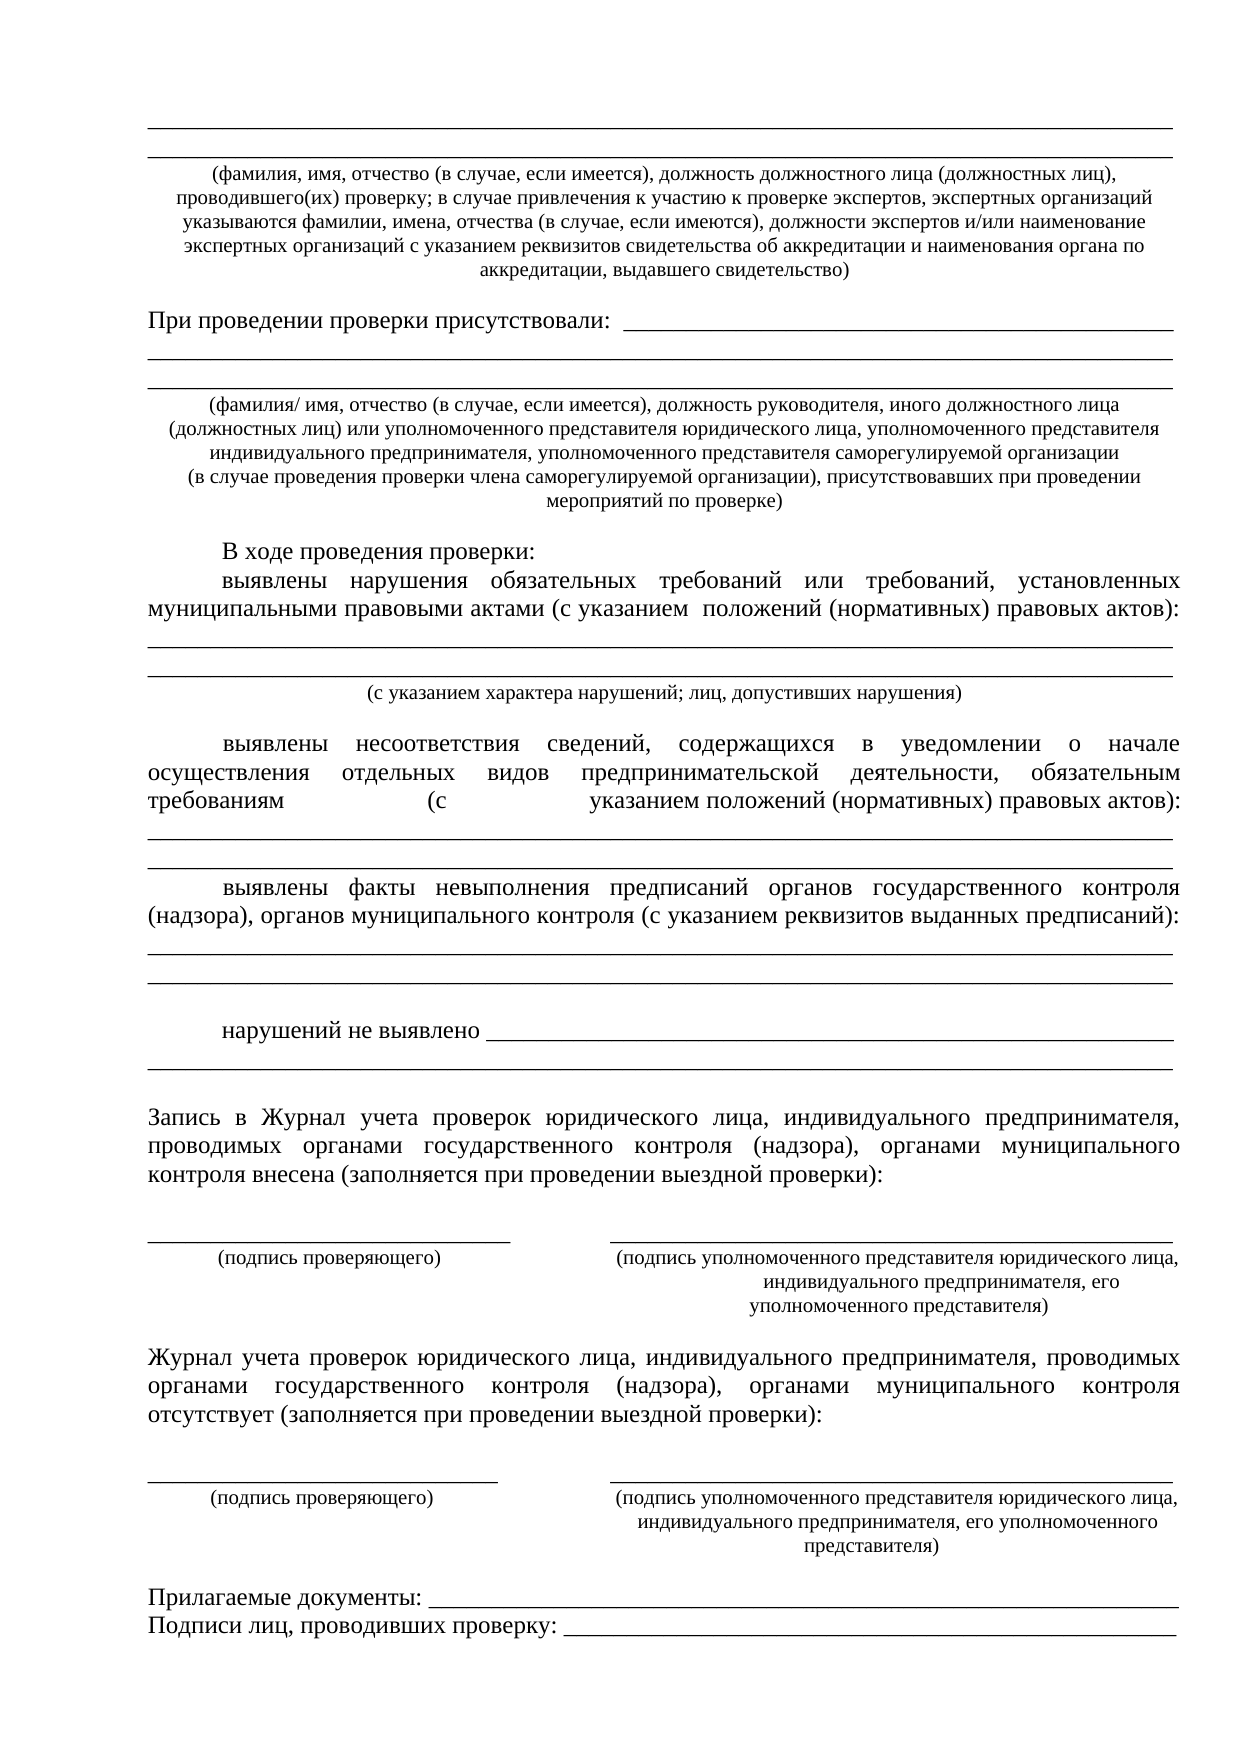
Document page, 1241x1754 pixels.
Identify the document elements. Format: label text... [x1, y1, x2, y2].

text В ходе проведения проверки: [148, 536, 1181, 565]
text ____________________________ _____________________________________________ [148, 1457, 1181, 1485]
text Запись в Журнал учета проверок юридического лица, индивидуального предпринимателя, проводимых органами государственного контроля (надзора), органами муниципального контроля внесена (заполняется при проведении выездной проверки): [148, 1102, 1181, 1188]
text аккредитации, выдавшего свидетельство) [148, 257, 1181, 281]
text проводившего(их) проверку; в случае привлечения к участию к проверке экспертов, экспертных организаций [148, 185, 1181, 209]
text __________________________________________________________________________________ [148, 843, 1181, 872]
text _____________________________ _____________________________________________ [148, 1217, 1181, 1245]
text индивидуального предпринимателя, его уполномоченного представителя) [616, 1269, 1181, 1317]
text Прилагаемые документы: ____________________________________________________________ [148, 1582, 1181, 1610]
text (фамилия/ имя, отчество (в случае, если имеется), должность руководителя, иного должностного лица [148, 392, 1181, 416]
text выявлены факты невыполнения предписаний органов государственного контроля (надзора), органов муниципального контроля (с указанием реквизитов выданных предписаний): __________________________________________________________________________________ [148, 872, 1181, 958]
text (подпись проверяющего) (подпись уполномоченного представителя юридического лица, [148, 1245, 1181, 1269]
text мероприятий по проверке) [148, 488, 1181, 512]
text __________________________________________________________________________________ [148, 958, 1181, 987]
text __________________________________________________________________________________ [148, 651, 1181, 680]
text Журнал учета проверок юридического лица, индивидуального предпринимателя, проводимых органами государственного контроля (надзора), органами муниципального контроля отсутствует (заполняется при проведении выездной проверки): [148, 1342, 1181, 1428]
text указываются фамилии, имена, отчества (в случае, если имеются), должности экспертов и/или наименование [148, 209, 1181, 233]
text __________________________________________________________________________________ [148, 1044, 1181, 1073]
text выявлены несоответствия сведений, содержащихся в уведомлении о начале осуществления отдельных видов предпринимательской деятельности, обязательным требованиям (с указанием положений (нормативных) правовых актов): __________________________________________________________________________________ [148, 728, 1181, 843]
text нарушений не выявлено _______________________________________________________ [148, 1015, 1181, 1044]
text экспертных организаций с указанием реквизитов свидетельства об аккредитации и наименования органа по [148, 233, 1181, 257]
text Подписи лиц, проводивших проверку: _________________________________________________ [148, 1610, 1181, 1639]
text (должностных лиц) или уполномоченного представителя юридического лица, уполномоченного представителя индивидуального предпринимателя, уполномоченного представителя саморегулируемой организации [148, 416, 1181, 464]
text индивидуального предпринимателя, его уполномоченного представителя) [616, 1509, 1181, 1557]
text (фамилия, имя, отчество (в случае, если имеется), должность должностного лица (должностных лиц), [148, 161, 1181, 185]
text (в случае проведения проверки члена саморегулируемой организации), присутствовавших при проведении [148, 464, 1181, 488]
text (подпись проверяющего) (подпись уполномоченного представителя юридического лица, [148, 1485, 1181, 1509]
text выявлены нарушения обязательных требований или требований, установленных муниципальными правовыми актами (с указанием положений (нормативных) правовых актов): __________________________________________________________________________________ [148, 565, 1181, 651]
text При проведении проверки присутствовали: ____________________________________________ [148, 305, 1181, 334]
text (с указанием характера нарушений; лиц, допустивших нарушения) [148, 680, 1181, 704]
